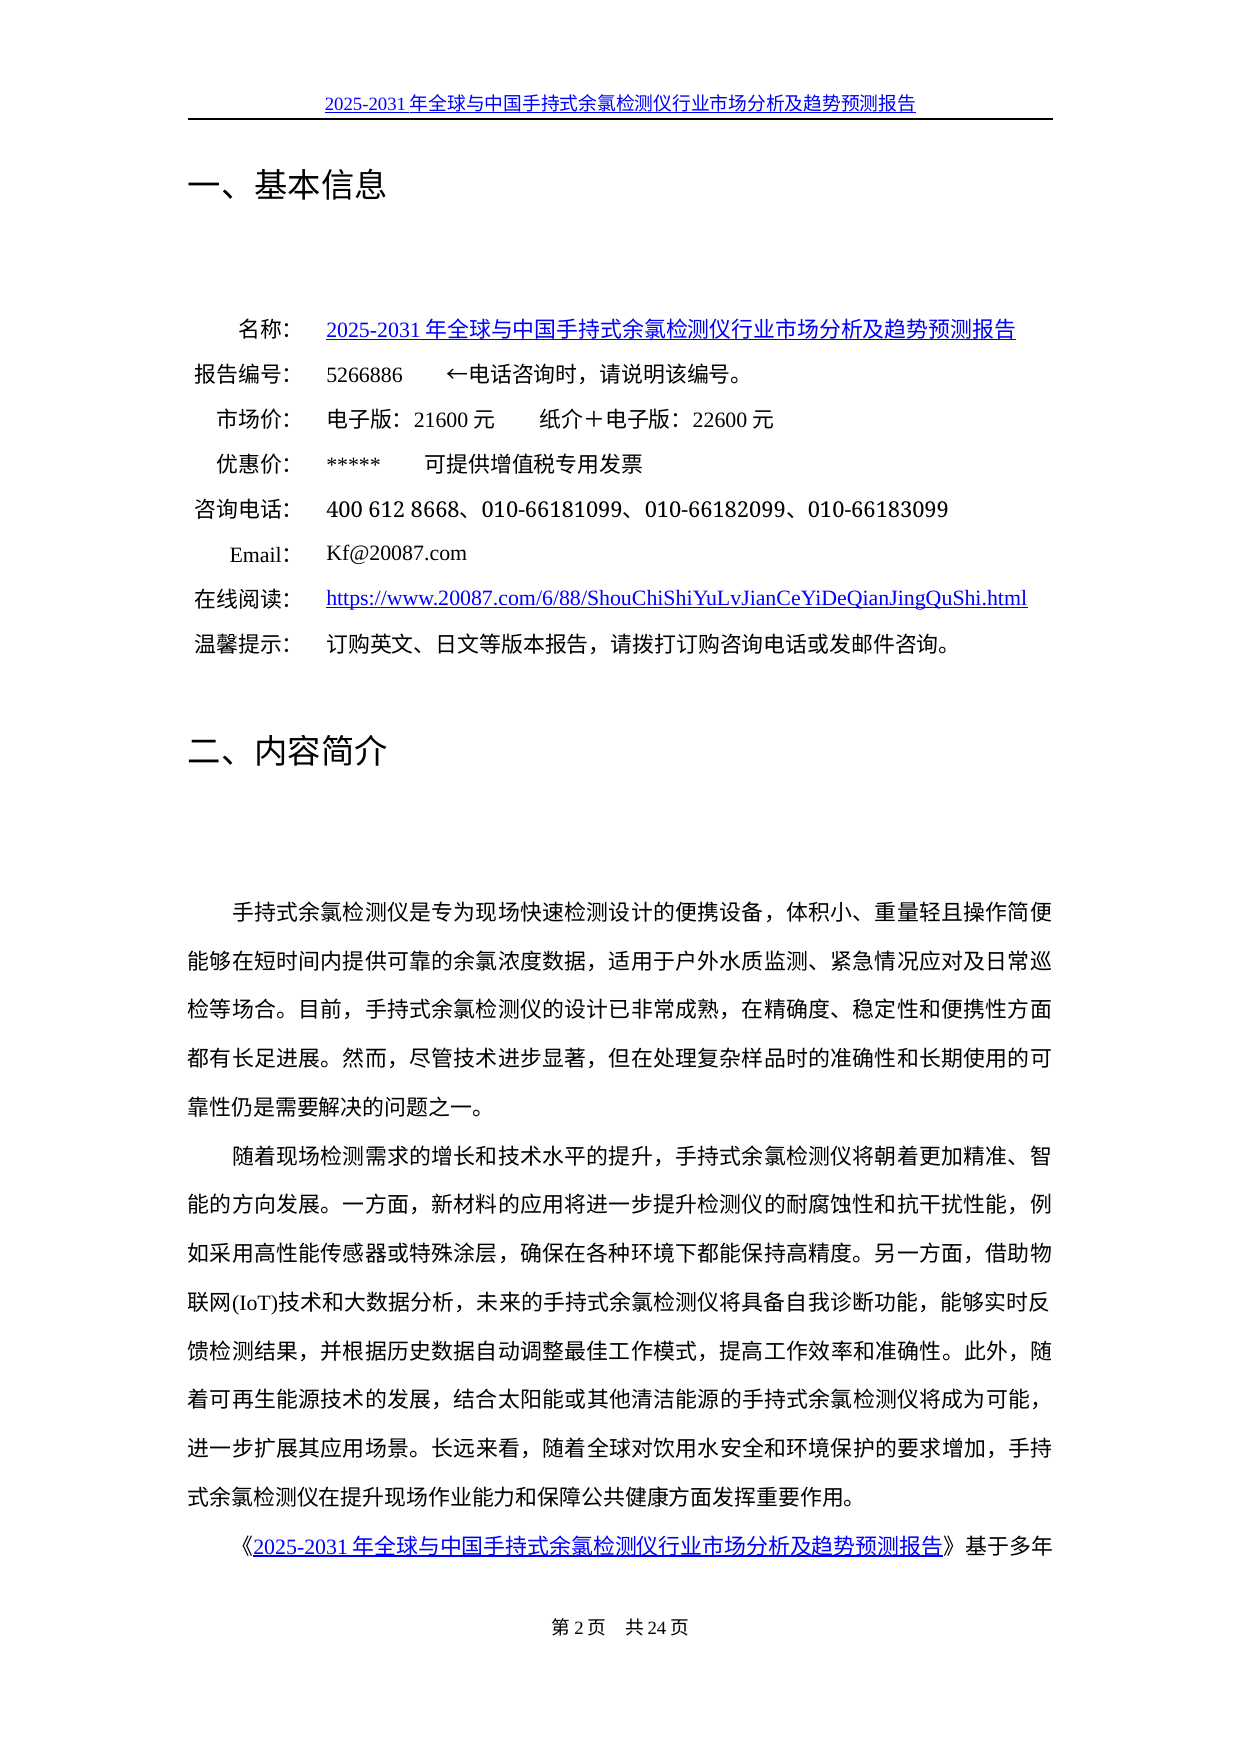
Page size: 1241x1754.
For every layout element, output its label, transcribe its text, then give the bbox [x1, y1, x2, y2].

table_cell 市场价： [167, 402, 315, 447]
table_cell 优惠价： [167, 447, 315, 492]
table_cell 电子版：21600 元 纸介＋电子版：22600 元 [315, 402, 1073, 447]
title 一、基本信息 [187, 150, 1053, 215]
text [187, 894, 1053, 1561]
table_cell 5266886 ←电话咨询时，请说明该编号。 [315, 357, 1073, 402]
table_cell Email： [167, 537, 315, 582]
table_header 2025-2031年全球与中国手持式余氯检测仪行业市场分析及趋势预测报告 [315, 312, 1073, 357]
table_cell 咨询电话： [167, 492, 315, 537]
table_cell ***** 可提供增值税专用发票 [315, 447, 1073, 492]
table_header 名称： [167, 312, 315, 357]
table_cell 温馨提示： [167, 627, 315, 672]
table_cell 报告编号： [167, 357, 315, 402]
title 二、内容简介 [187, 717, 1053, 782]
table_cell 400 612 8668、010-66181099、010-66182099、010-66183099 [315, 492, 1073, 537]
table_cell Kf@20087.com [315, 537, 1073, 582]
table_cell [315, 582, 1073, 627]
table_cell 在线阅读： [167, 582, 315, 627]
table_cell 订购英文、日文等版本报告，请拨打订购咨询电话或发邮件咨询。 [315, 627, 1073, 672]
